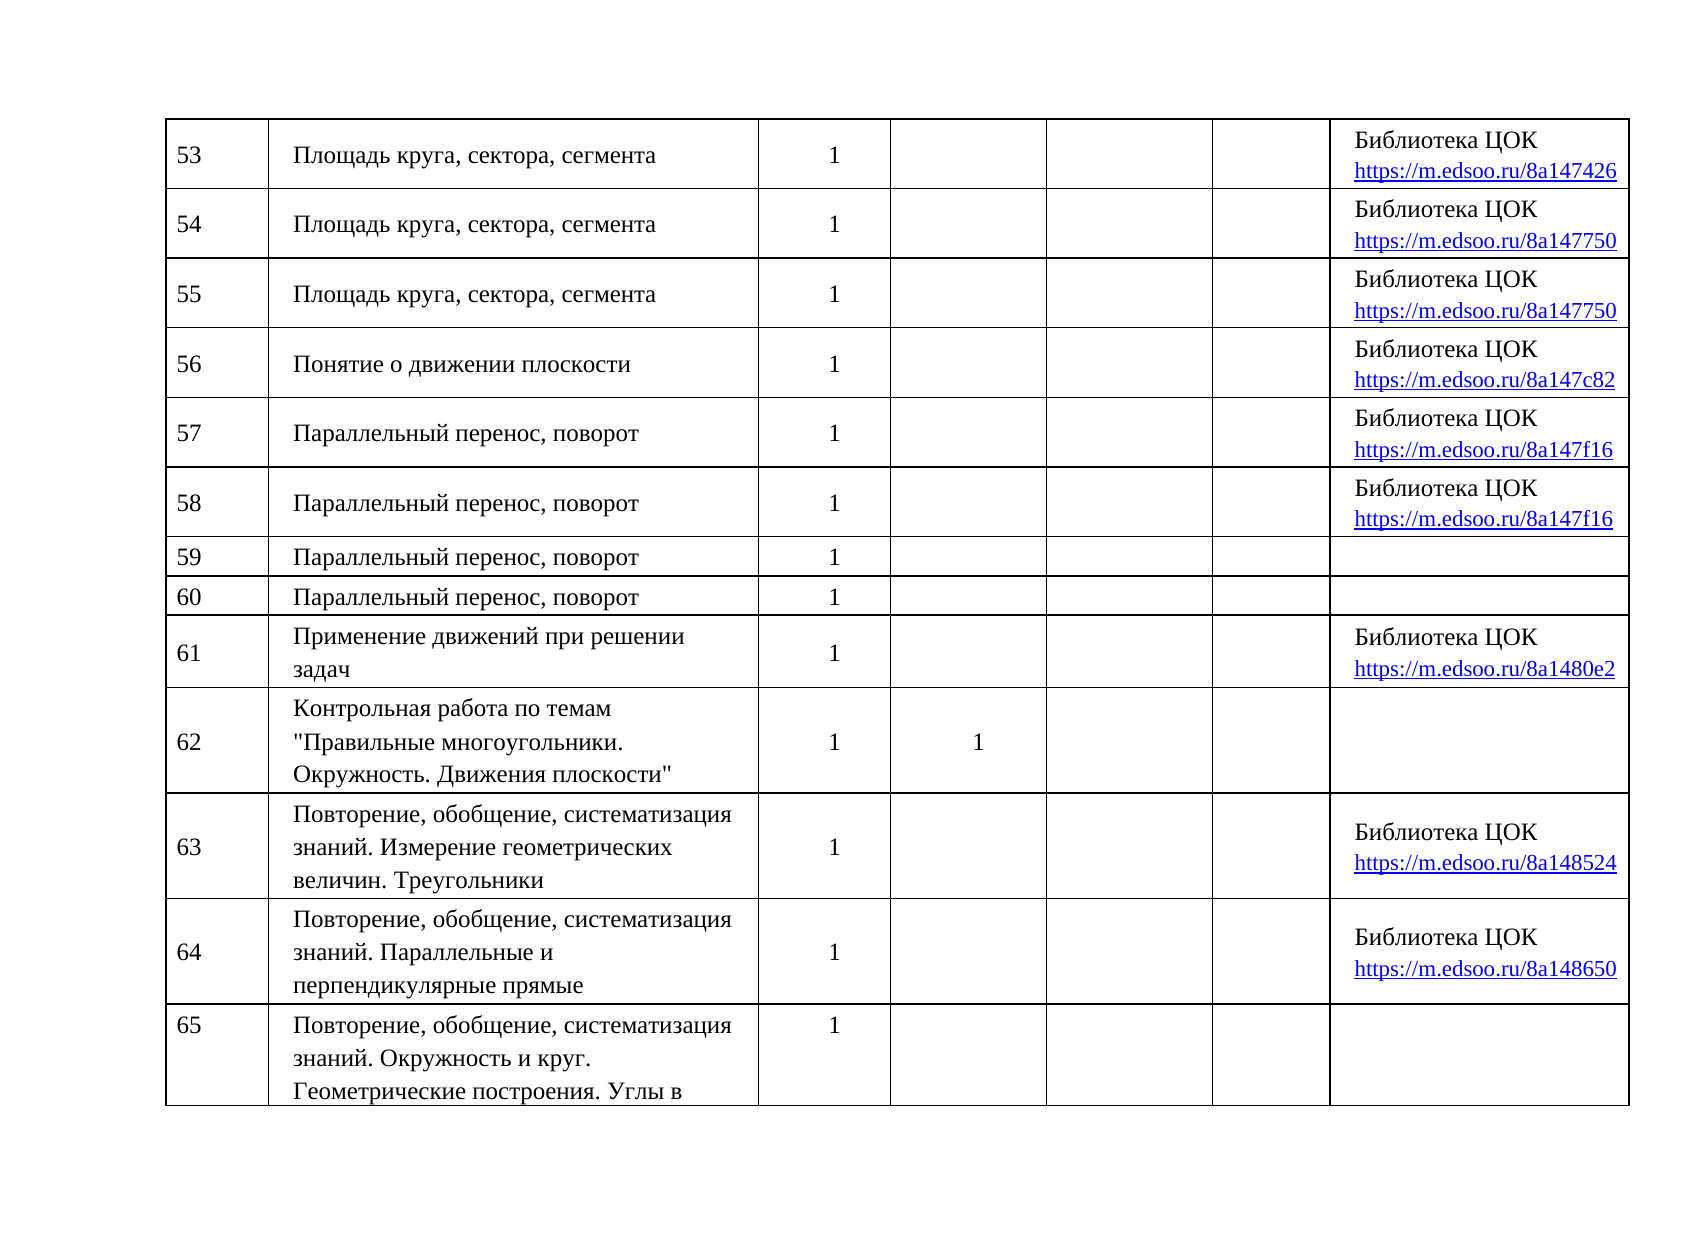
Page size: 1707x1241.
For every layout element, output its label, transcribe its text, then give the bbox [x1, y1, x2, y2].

table_cell [1213, 1005, 1329, 1104]
table_cell [1047, 537, 1212, 575]
table_cell [891, 328, 1046, 396]
table_cell Площадь круга, сектора, сегмента [269, 189, 758, 257]
table_cell Повторение, обобщение, систематизация знаний. Измерение геометрических величин. Треугольники [269, 794, 758, 898]
table_cell [891, 899, 1046, 1003]
table_cell 57 [167, 398, 268, 466]
table_cell [891, 1005, 1046, 1104]
table_cell [1047, 794, 1212, 898]
table_cell [1213, 616, 1329, 687]
table_cell [1213, 468, 1329, 536]
table_cell [891, 616, 1046, 687]
table_cell 59 [167, 537, 268, 575]
table_cell [1213, 120, 1329, 188]
table_cell [1213, 577, 1329, 614]
table_cell 60 [167, 577, 268, 614]
table_cell Библиотека ЦОК https://m.edsoo.ru/8a147c82 [1331, 328, 1628, 396]
table_cell [1331, 688, 1628, 792]
table_cell 1 [891, 688, 1046, 792]
table_cell 1 [759, 120, 890, 188]
table_cell 61 [167, 616, 268, 687]
table_cell Параллельный перенос, поворот [269, 577, 758, 614]
table_cell 53 [167, 120, 268, 188]
table_cell [1331, 1005, 1628, 1104]
table_cell 1 [759, 577, 890, 614]
table_cell Параллельный перенос, поворот [269, 468, 758, 536]
table_cell [891, 259, 1046, 327]
table_cell [1047, 1005, 1212, 1104]
table_cell 1 [759, 398, 890, 466]
table_cell Повторение, обобщение, систематизация знаний. Параллельные и перпендикулярные прямые [269, 899, 758, 1003]
table_cell [1047, 189, 1212, 257]
table_cell 1 [759, 616, 890, 687]
table_cell 1 [759, 189, 890, 257]
table_cell [891, 577, 1046, 614]
table_cell 62 [167, 688, 268, 792]
table_cell [1047, 468, 1212, 536]
table_cell Библиотека ЦОК https://m.edsoo.ru/8a1480e2 [1331, 616, 1628, 687]
table_cell Площадь круга, сектора, сегмента [269, 120, 758, 188]
table_cell [1047, 688, 1212, 792]
table_cell Библиотека ЦОК https://m.edsoo.ru/8a147f16 [1331, 468, 1628, 536]
table_cell [891, 120, 1046, 188]
table_cell [891, 398, 1046, 466]
table_cell [1047, 259, 1212, 327]
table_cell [269, 1005, 758, 1104]
table_cell Параллельный перенос, поворот [269, 537, 758, 575]
table_cell 1 [759, 328, 890, 396]
table_cell [891, 189, 1046, 257]
table_cell [1213, 259, 1329, 327]
table_cell Библиотека ЦОК https://m.edsoo.ru/8a147426 [1331, 120, 1628, 188]
table_cell 1 [759, 794, 890, 898]
table_cell Понятие о движении плоскости [269, 328, 758, 396]
table_cell Библиотека ЦОК https://m.edsoo.ru/8a147750 [1331, 259, 1628, 327]
table_cell [1047, 120, 1212, 188]
table_cell 1 [759, 899, 890, 1003]
table_cell Параллельный перенос, поворот [269, 398, 758, 466]
table_cell 58 [167, 468, 268, 536]
table_cell 1 [759, 468, 890, 536]
table_cell 54 [167, 189, 268, 257]
table_cell 63 [167, 794, 268, 898]
table_cell [1331, 577, 1628, 614]
table_cell 1 [759, 537, 890, 575]
table_cell Библиотека ЦОК https://m.edsoo.ru/8a148524 [1331, 794, 1628, 898]
table_cell [1213, 328, 1329, 396]
table_cell 64 [167, 899, 268, 1003]
table_cell [891, 468, 1046, 536]
table_cell [1047, 328, 1212, 396]
table_cell [1213, 398, 1329, 466]
table_cell [891, 794, 1046, 898]
table_cell 1 [759, 688, 890, 792]
table_cell [1047, 616, 1212, 687]
table_cell 56 [167, 328, 268, 396]
table_cell [1213, 688, 1329, 792]
table_cell [891, 537, 1046, 575]
table_cell Площадь круга, сектора, сегмента [269, 259, 758, 327]
table_cell [1047, 899, 1212, 1003]
table_cell 1 [759, 1005, 890, 1104]
table_cell [1331, 537, 1628, 575]
table_cell [1047, 398, 1212, 466]
table_cell Библиотека ЦОК https://m.edsoo.ru/8a147f16 [1331, 398, 1628, 466]
table_cell Библиотека ЦОК https://m.edsoo.ru/8a148650 [1331, 899, 1628, 1003]
table_cell [1213, 899, 1329, 1003]
table_cell 65 [167, 1005, 268, 1104]
table_cell [1213, 537, 1329, 575]
table_cell 1 [759, 259, 890, 327]
table_cell 55 [167, 259, 268, 327]
table_cell Контрольная работа по темам "Правильные многоугольники. Окружность. Движения плоскости" [269, 688, 758, 792]
table_cell Библиотека ЦОК https://m.edsoo.ru/8a147750 [1331, 189, 1628, 257]
table_cell [1213, 794, 1329, 898]
table_cell [1047, 577, 1212, 614]
table_cell Применение движений при решении задач [269, 616, 758, 687]
table_cell [1213, 189, 1329, 257]
